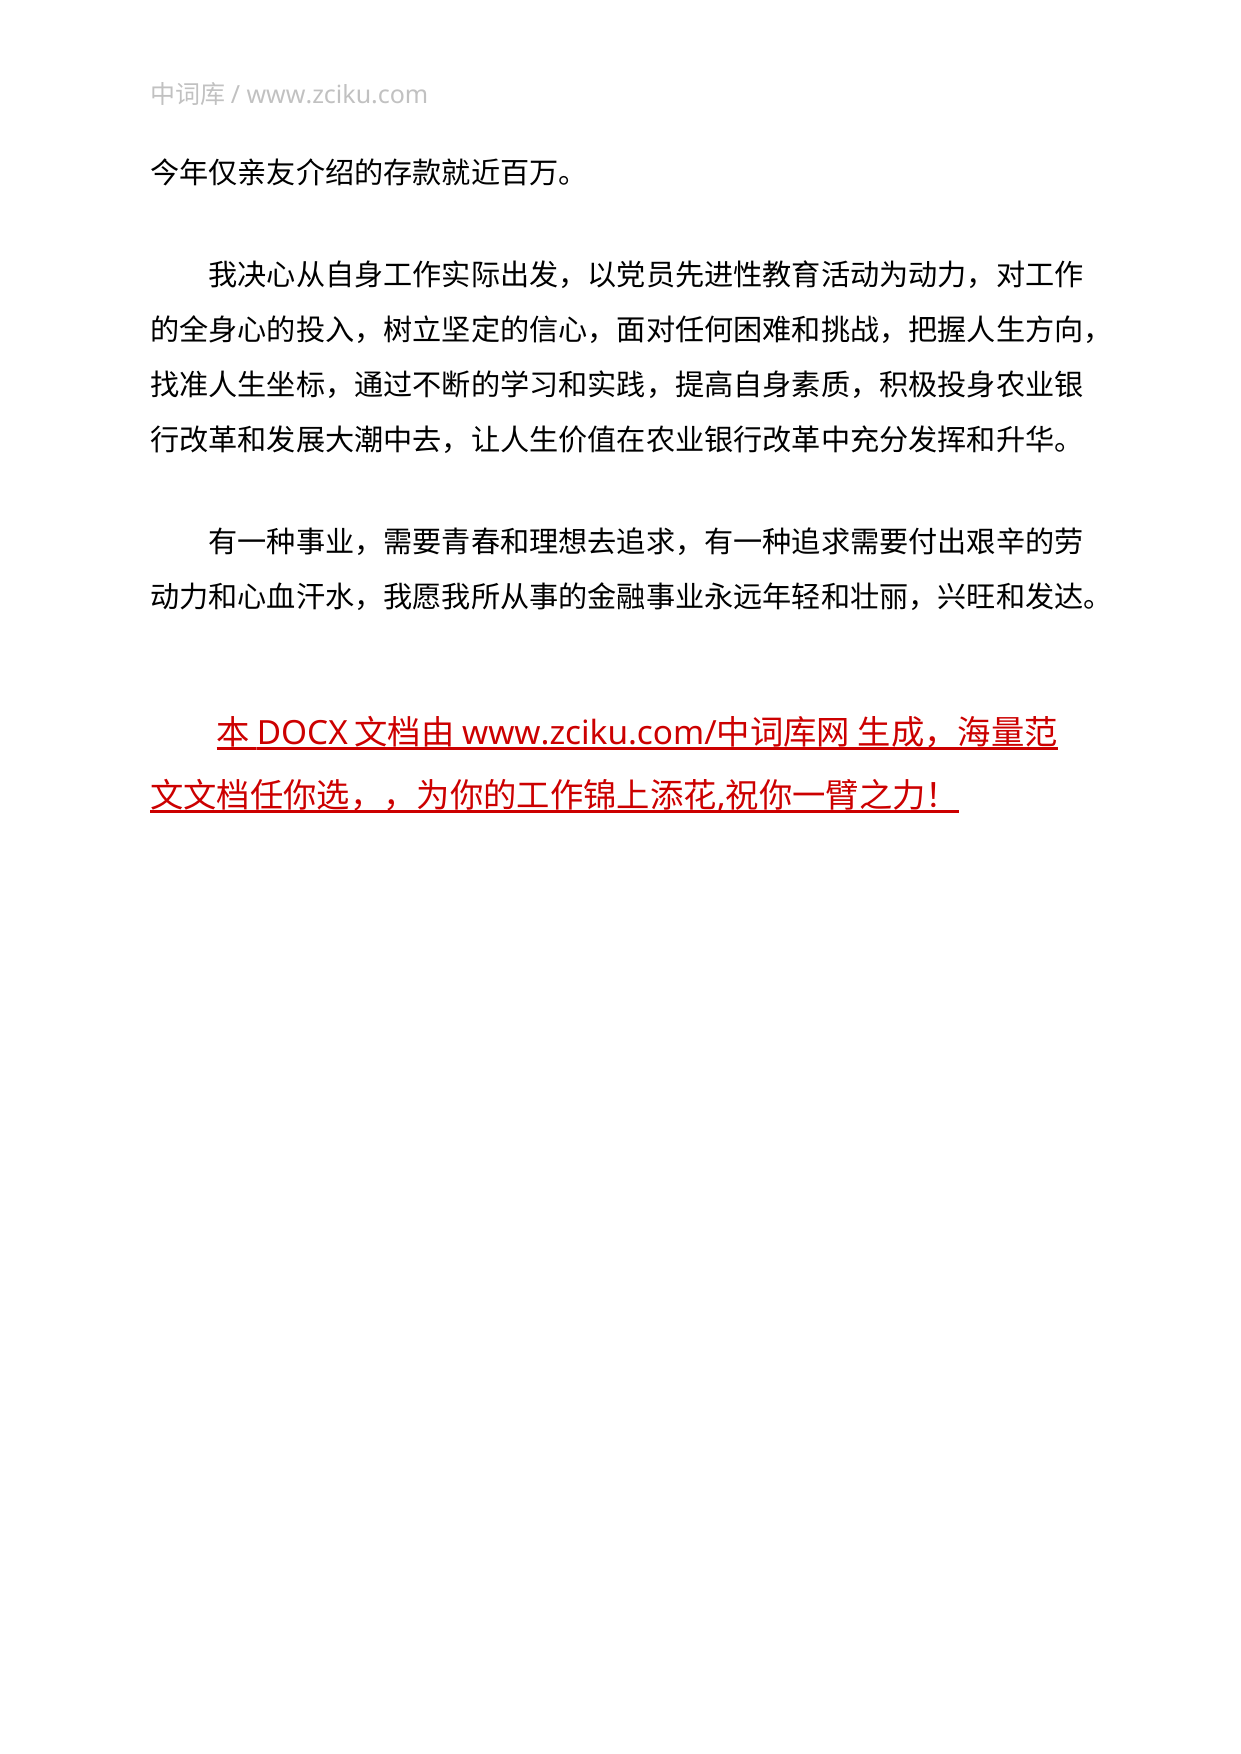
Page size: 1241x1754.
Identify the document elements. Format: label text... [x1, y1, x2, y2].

text 有一种事业，需要青春和理想去追求，有一种追求需要付出艰辛的劳动力和心血汗水，我愿我所从事的金融事业永远年轻和壮丽，兴旺和发达。 [150, 518, 1090, 615]
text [150, 150, 1090, 192]
text 本DOCX文档由 www.zciku.com/中词库网 生成，海量范文文档任你选，，为你的工作锦上添花,祝你一臂之力！ [150, 706, 1090, 817]
text 我决心从自身工作实际出发，以党员先进性教育活动为动力，对工作的全身心的投入，树立坚定的信心，面对任何困难和挑战，把握人生方向，找准人生坐标，通过不断的学习和实践，提高自身素质，积极投身农业银行改革和发展大潮中去，让人生价值在农业银行改革中充分发挥和升华。 [150, 252, 1090, 459]
